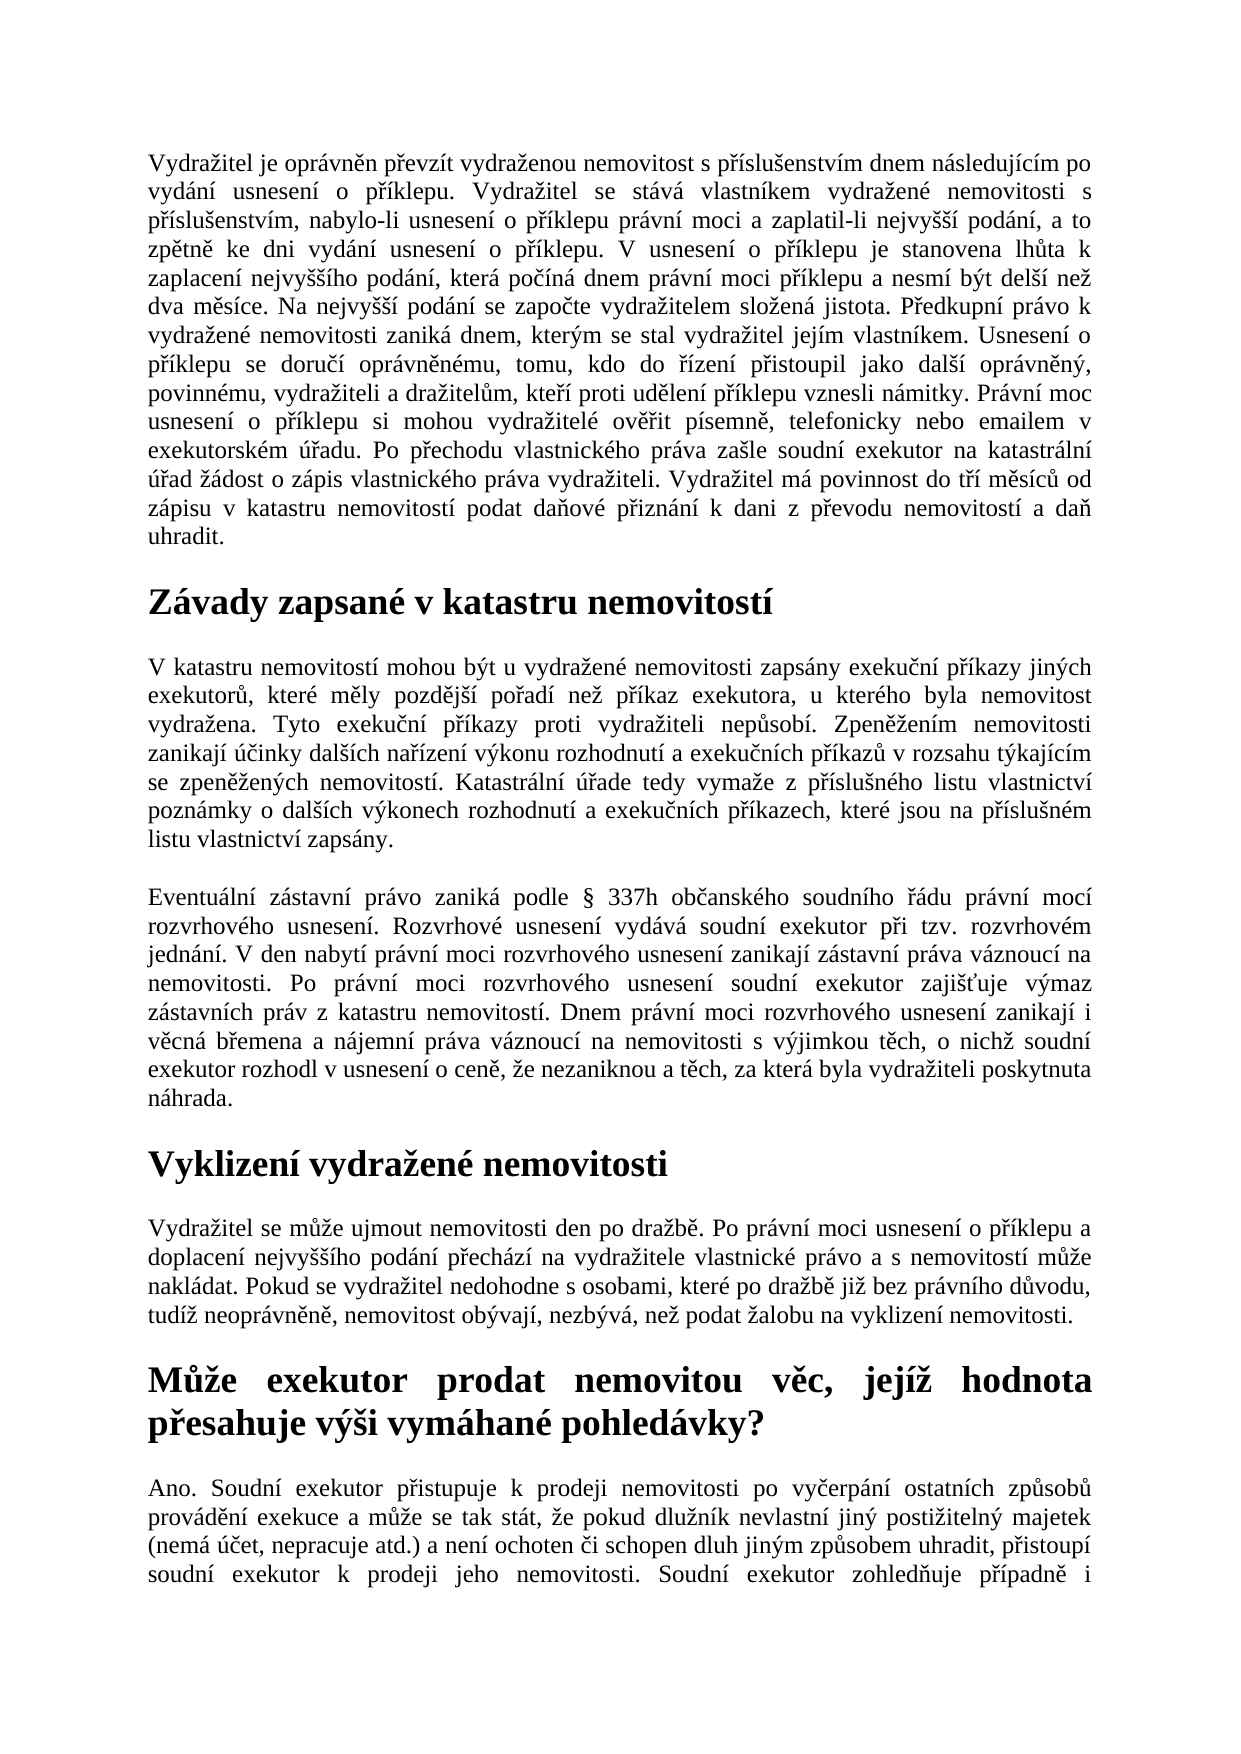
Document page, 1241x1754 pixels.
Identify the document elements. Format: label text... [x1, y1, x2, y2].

text Může exekutor prodat nemovitou věc, jejíž hodnota přesahuje výši vymáhané pohledávky? [148, 1358, 1093, 1444]
text Eventuální zástavní právo zaniká podle § 337h občanského soudního řádu právní mocí rozvrhového usnesení. Rozvrhové usnesení vydává soudní exekutor při tzv. rozvrhovém jednání. V den nabytí právní moci rozvrhového usnesení zanikají zástavní práva váznoucí na nemovitosti. Po právní moci rozvrhového usnesení soudní exekutor zajišťuje výmaz zástavních práv z katastru nemovitostí. Dnem právní moci rozvrhového usnesení zanikají i věcná břemena a nájemní práva váznoucí na nemovitosti s výjimkou těch, o nichž soudní exekutor rozhodl v usnesení o ceně, že nezaniknou a těch, za která byla vydražiteli poskytnuta náhrada. [148, 882, 1093, 1112]
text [148, 1473, 1093, 1588]
text Závady zapsané v katastru nemovitostí [148, 579, 1093, 622]
text V katastru nemovitostí mohou být u vydražené nemovitosti zapsány exekuční příkazy jiných exekutorů, které měly pozdější pořadí než příkaz exekutora, u kterého byla nemovitost vydražena. Tyto exekuční příkazy proti vydražiteli nepůsobí. Zpeněžením nemovitosti zanikají účinky dalších nařízení výkonu rozhodnutí a exekučních příkazů v rozsahu týkajícím se zpeněžených nemovitostí. Katastrální úřade tedy vymaže z příslušného listu vlastnictví poznámky o dalších výkonech rozhodnutí a exekučních příkazech, které jsou na příslušném listu vlastnictví zapsány. [148, 652, 1093, 853]
text Vydražitel se může ujmout nemovitosti den po dražbě. Po právní moci usnesení o příklepu a doplacení nejvyššího podání přechází na vydražitele vlastnické právo a s nemovitostí může nakládat. Pokud se vydražitel nedohodne s osobami, které po dražbě již bez právního důvodu, tudíž neoprávněně, nemovitost obývají, nezbývá, než podat žalobu na vyklizení nemovitosti. [148, 1213, 1093, 1328]
text Vydražitel je oprávněn převzít vydraženou nemovitost s příslušenstvím dnem následujícím po vydání usnesení o příklepu. Vydražitel se stává vlastníkem vydražené nemovitosti s příslušenstvím, nabylo-li usnesení o příklepu právní moci a zaplatil-li nejvyšší podání, a to zpětně ke dni vydání usnesení o příklepu. V usnesení o příklepu je stanovena lhůta k zaplacení nejvyššího podání, která počíná dnem právní moci příklepu a nesmí být delší než dva měsíce. Na nejvyšší podání se započte vydražitelem složená jistota. Předkupní právo k vydražené nemovitosti zaniká dnem, kterým se stal vydražitel jejím vlastníkem. Usnesení o příklepu se doručí oprávněnému, tomu, kdo do řízení přistoupil jako další oprávněný, povinnému, vydražiteli a dražitelům, kteří proti udělení příklepu vznesli námitky. Právní moc usnesení o příklepu si mohou vydražitelé ověřit písemně, telefonicky nebo emailem v exekutorském úřadu. Po přechodu vlastnického práva zašle soudní exekutor na katastrální úřad žádost o zápis vlastnického práva vydražiteli. Vydražitel má povinnost do tří měsíců od zápisu v katastru nemovitostí podat daňové přiznání k dani z převodu nemovitostí a daň uhradit. [148, 148, 1093, 550]
text Vyklizení vydražené nemovitosti [148, 1141, 1093, 1184]
